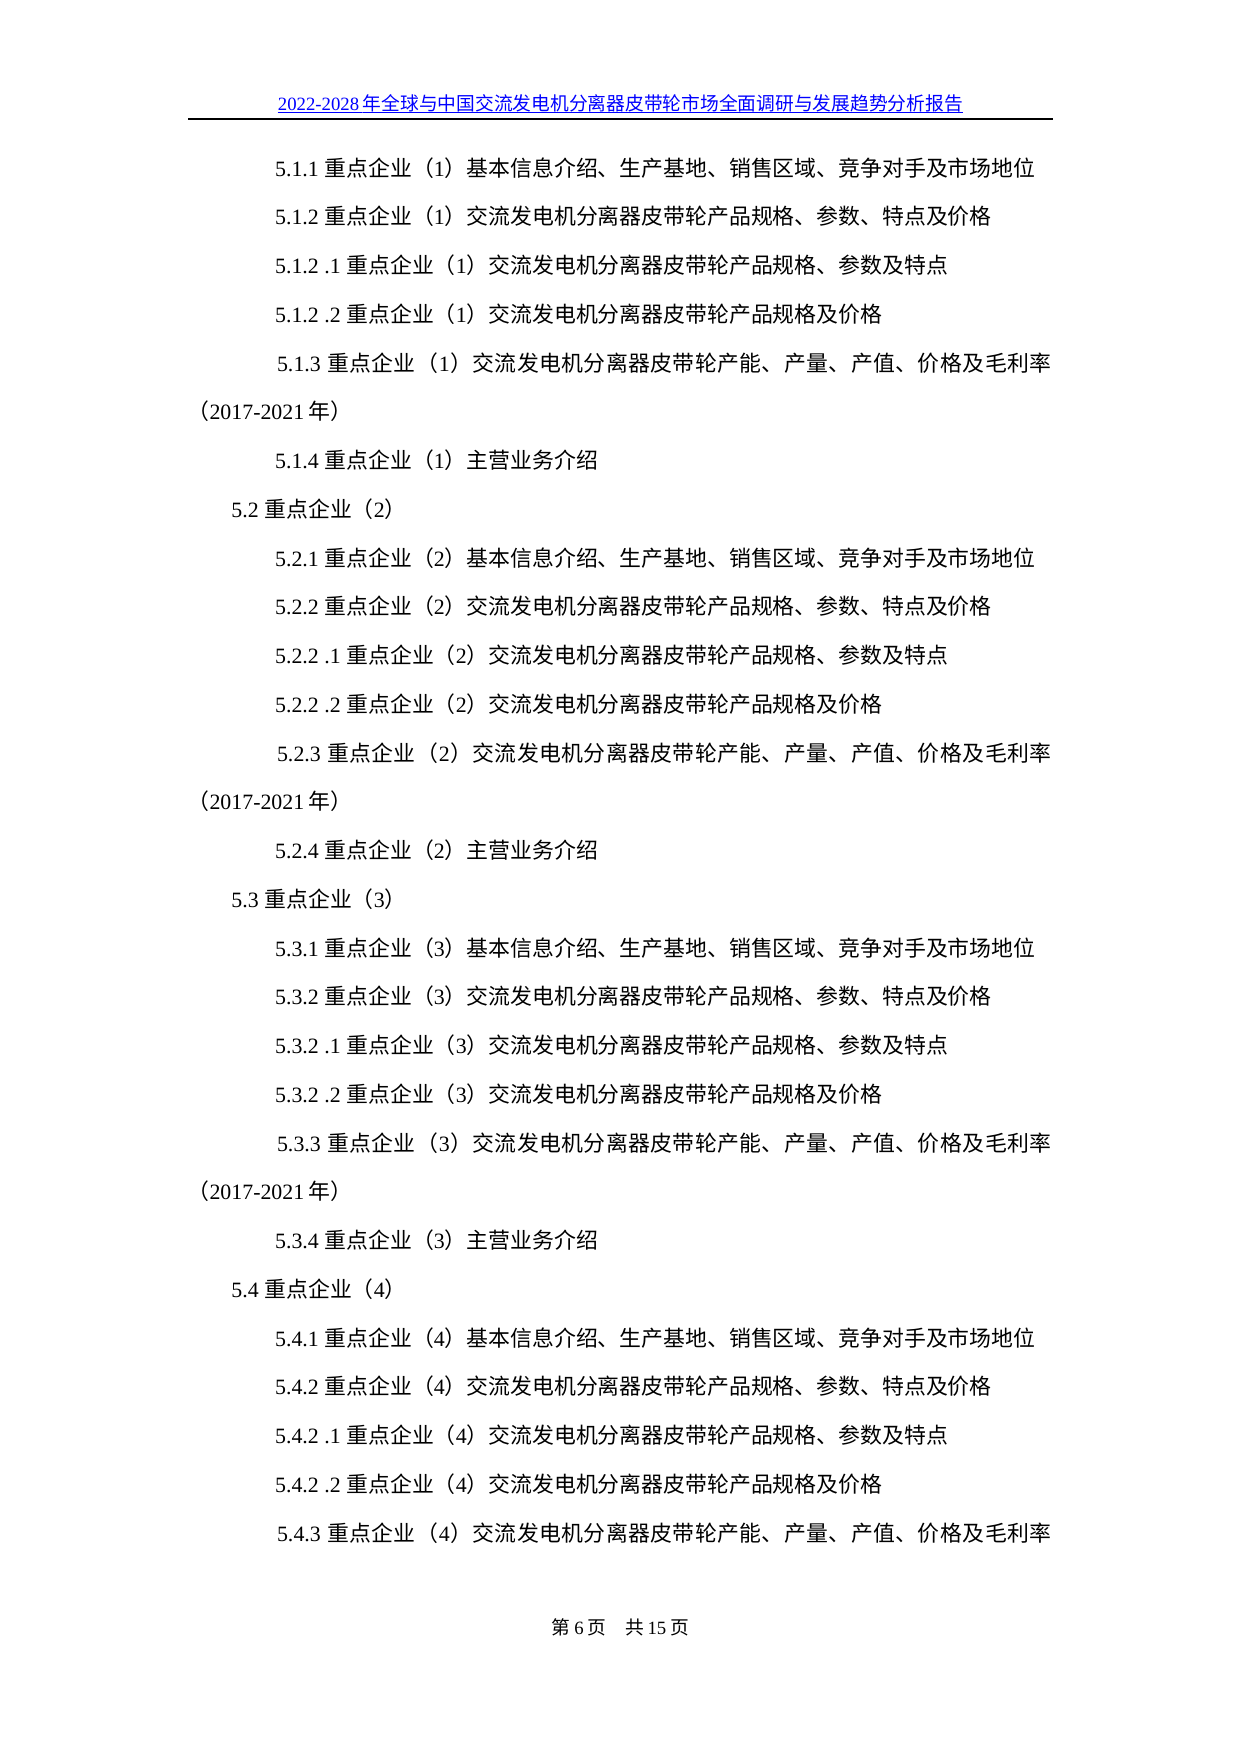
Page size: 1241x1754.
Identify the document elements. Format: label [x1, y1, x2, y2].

text [187, 150, 1053, 1548]
